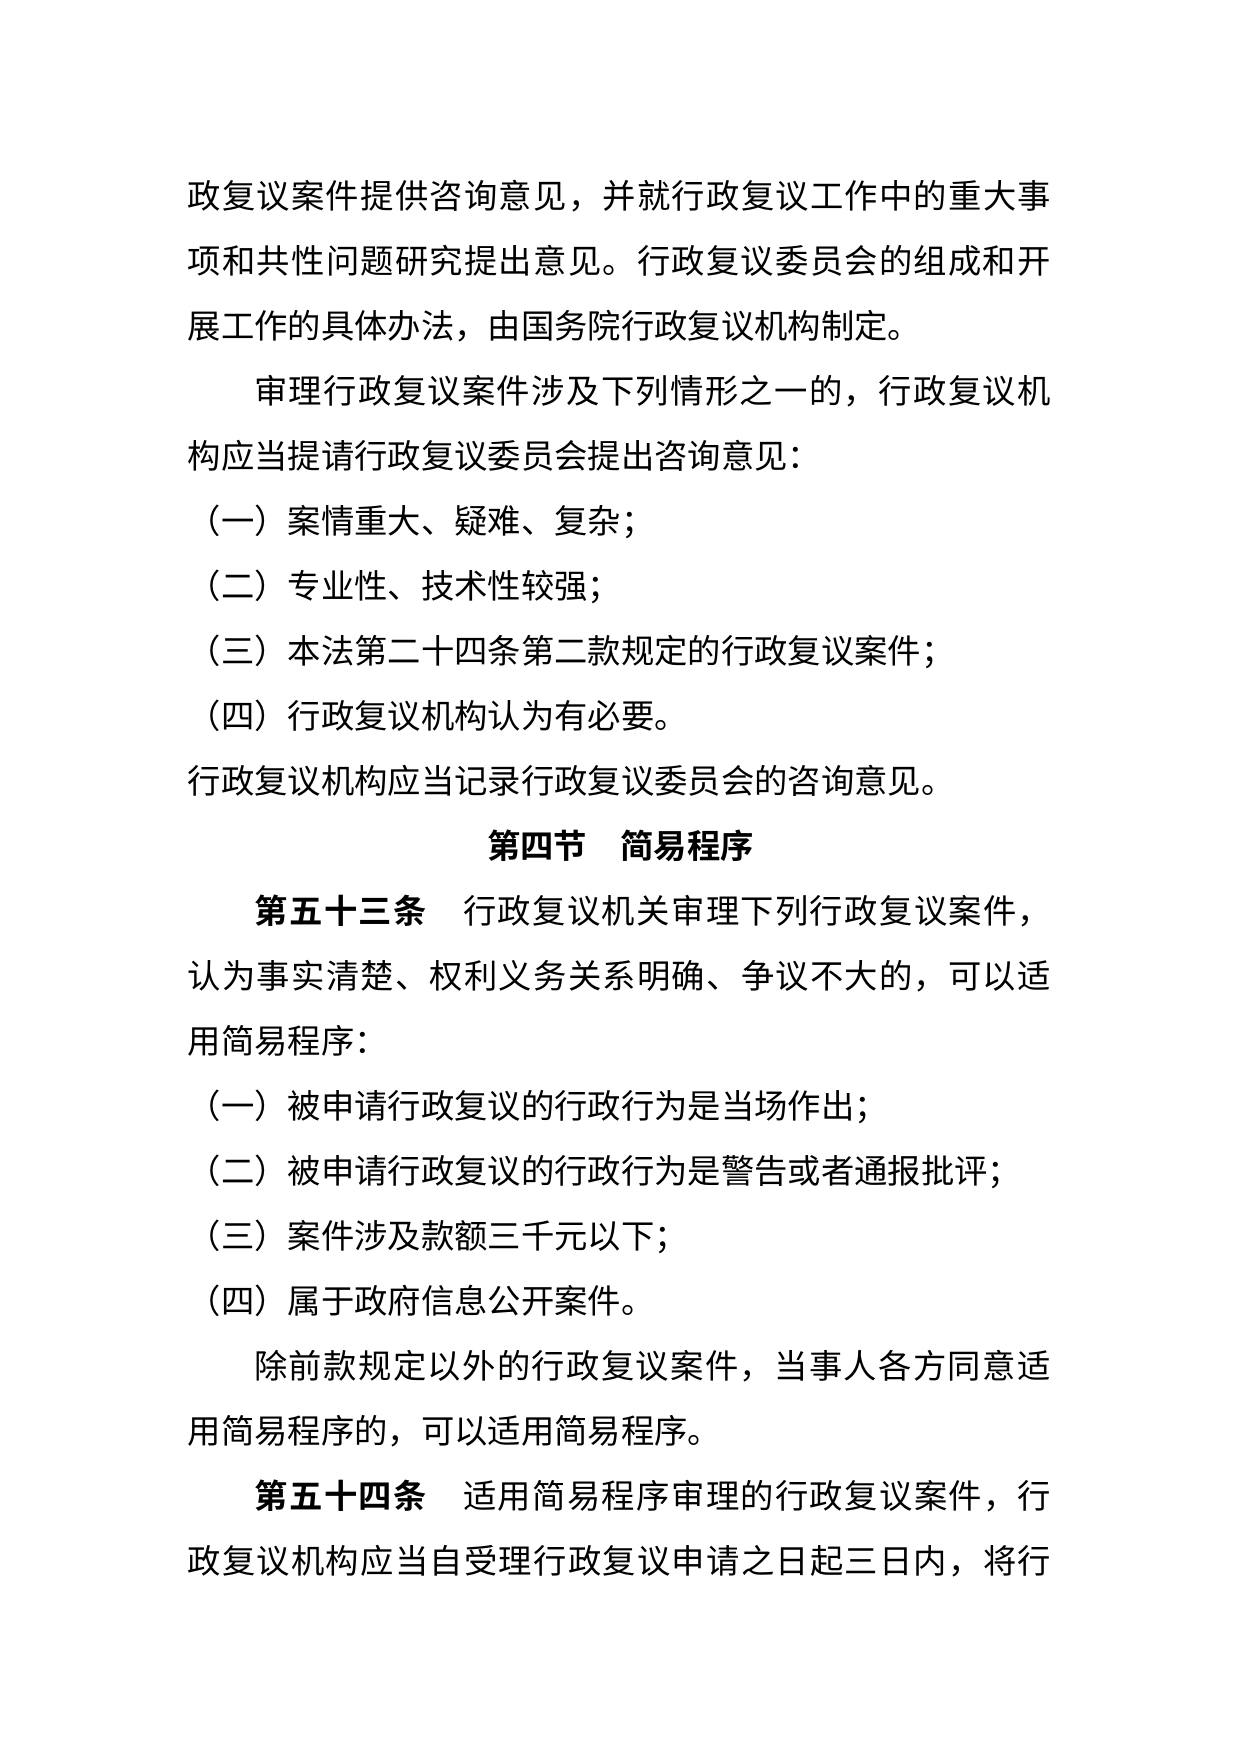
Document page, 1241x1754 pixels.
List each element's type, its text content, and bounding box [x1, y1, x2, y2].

text （一）案情重大、疑难、复杂； [187, 487, 1053, 552]
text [187, 1462, 1053, 1592]
text 行政复议机构应当记录行政复议委员会的咨询意见。 [187, 747, 1053, 812]
text 审理行政复议案件涉及下列情形之一的，行政复议机构应当提请行政复议委员会提出咨询意见： [187, 357, 1053, 487]
text 除前款规定以外的行政复议案件，当事人各方同意适用简易程序的，可以适用简易程序。 [187, 1332, 1053, 1462]
text （一）被申请行政复议的行政行为是当场作出； [187, 1072, 1053, 1137]
text （三）案件涉及款额三千元以下； [187, 1202, 1053, 1267]
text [187, 162, 1053, 357]
text （二）被申请行政复议的行政行为是警告或者通报批评； [187, 1137, 1053, 1202]
text （三）本法第二十四条第二款规定的行政复议案件； [187, 617, 1053, 682]
text （四）属于政府信息公开案件。 [187, 1267, 1053, 1332]
text 第五十三条 行政复议机关审理下列行政复议案件，认为事实清楚、权利义务关系明确、争议不大的，可以适用简易程序： [187, 877, 1053, 1072]
text （四）行政复议机构认为有必要。 [187, 682, 1053, 747]
text 第四节 简易程序 [187, 812, 1053, 877]
text （二）专业性、技术性较强； [187, 552, 1053, 617]
